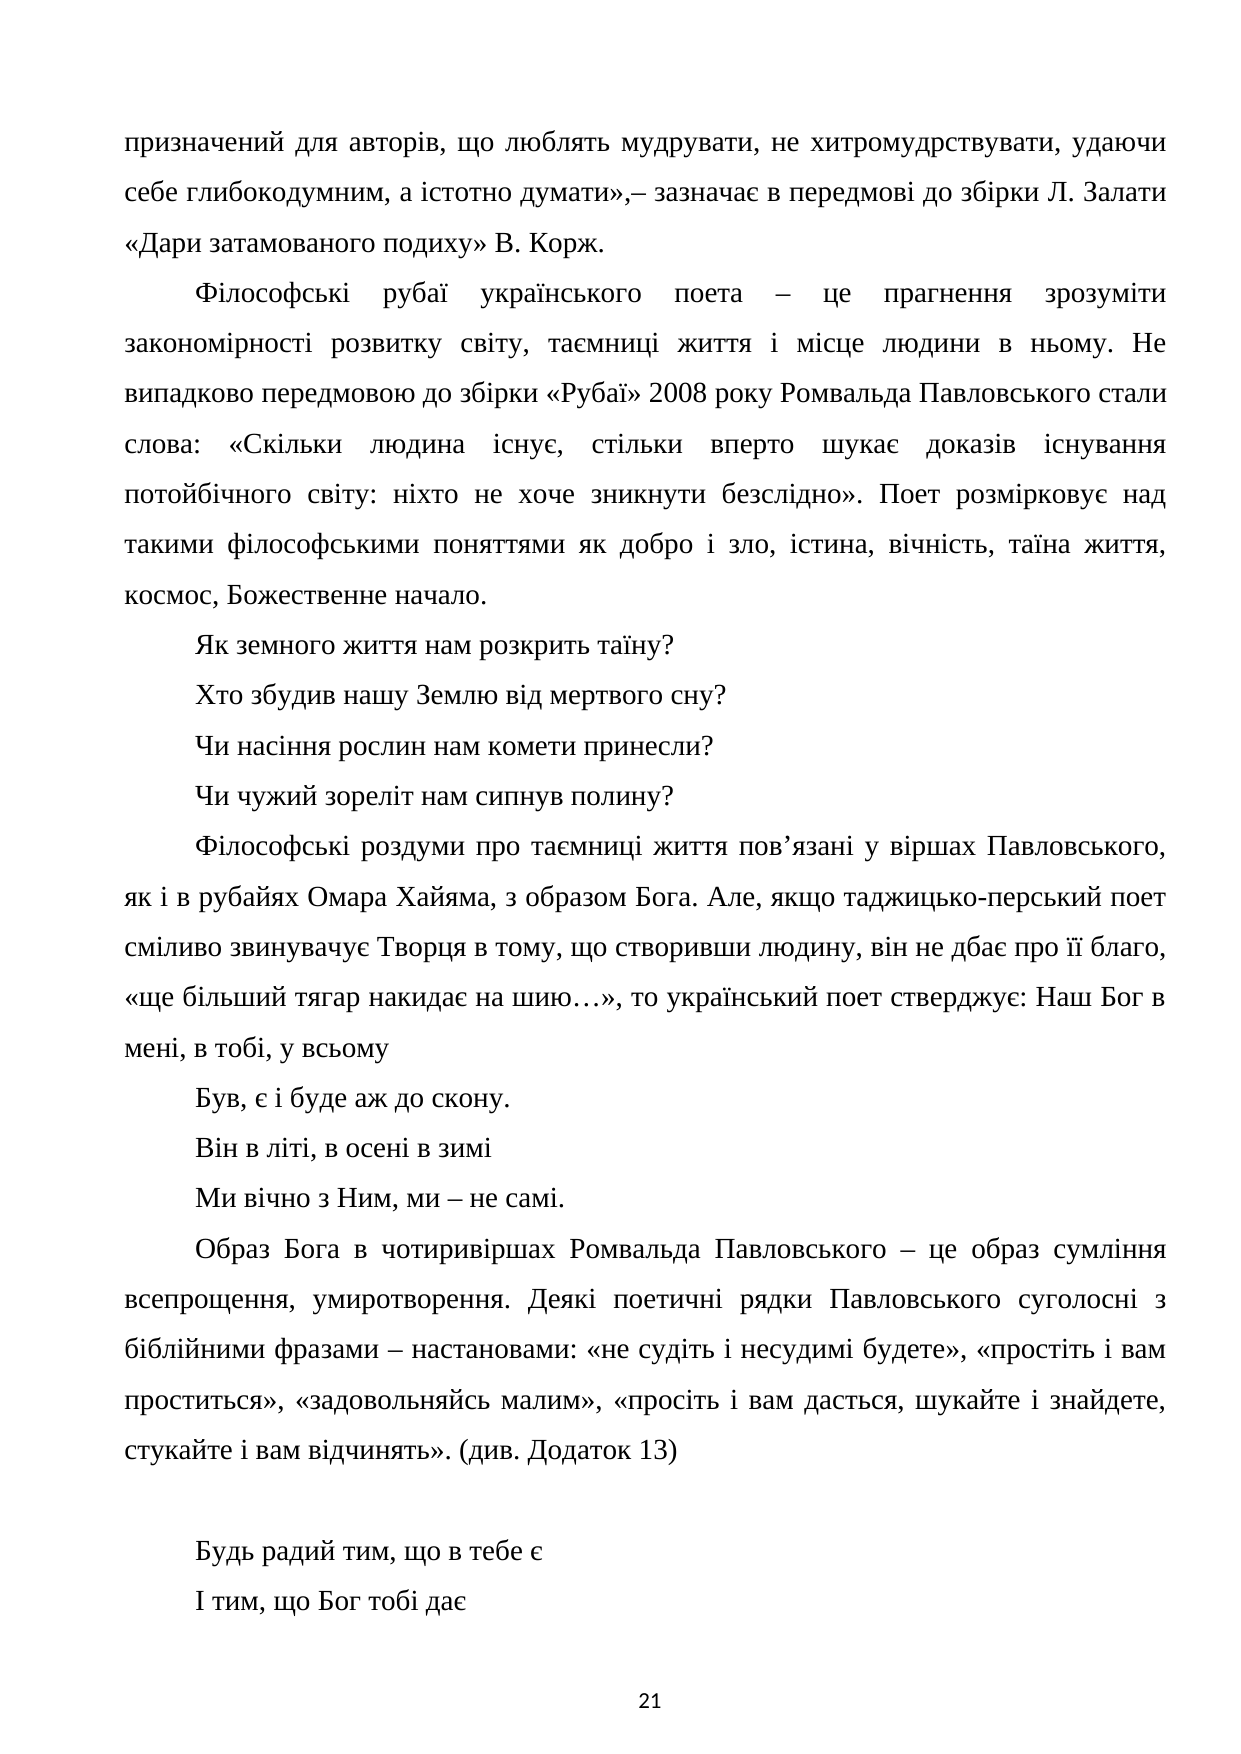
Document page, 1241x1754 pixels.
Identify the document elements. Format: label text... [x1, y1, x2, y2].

text Ми вічно з Ним, ми – не самі. [124, 1181, 1167, 1214]
text Був, є і буде аж до скону. [124, 1080, 1167, 1113]
text Будь радий тим, що в тебе є [124, 1533, 1167, 1566]
text Як земного життя нам розкрить таїну? [124, 627, 1167, 661]
text Образ Бога в чотиривіршах Ромвальда Павловського – це образ сумління всепрощення, умиротворення. Деякі поетичні рядки Павловського суголосні з біблійними фразами – настановами: «не судіть і несудимі будете», «простіть і вам проститься», «задовольняйсь малим», «просіть і вам дасться, шукайте і знайдете, стукайте і вам відчинять». (див. Додаток 13) [124, 1231, 1167, 1466]
text І тим, що Бог тобі дає [124, 1583, 1167, 1617]
text Філософські рубаї українського поета – це прагнення зрозуміти закономірності розвитку світу, таємниці життя і місце людини в ньому. Не випадково передмовою до збірки «Рубаї» 2008 року Ромвальда Павловського стали слова: «Скільки людина існує, стільки вперто шукає доказів існування потойбічного світу: ніхто не хоче зникнути безслідно». Поет розмірковує над такими філософськими поняттями як добро і зло, істина, вічність, таїна життя, космос, Божественне начало. [124, 275, 1167, 610]
text Хто збудив нашу Землю від мертвого сну? [124, 677, 1167, 711]
text Філософські роздуми про таємниці життя пов’язані у віршах Павловського, як і в рубайях Омара Хайяма, з образом Бога. Але, якщо таджицько-перський поет сміливо звинувачує Творця в тому, що створивши людину, він не дбає про її благо, «ще більший тягар накидає на шию…», то український поет стверджує: Наш Бог в мені, в тобі, у всьому [124, 828, 1167, 1063]
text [124, 124, 1167, 258]
text Він в літі, в осені в зимі [124, 1130, 1167, 1164]
text Чи чужий зореліт нам сипнув полину? [124, 778, 1167, 812]
text Чи насіння рослин нам комети принесли? [124, 728, 1167, 761]
